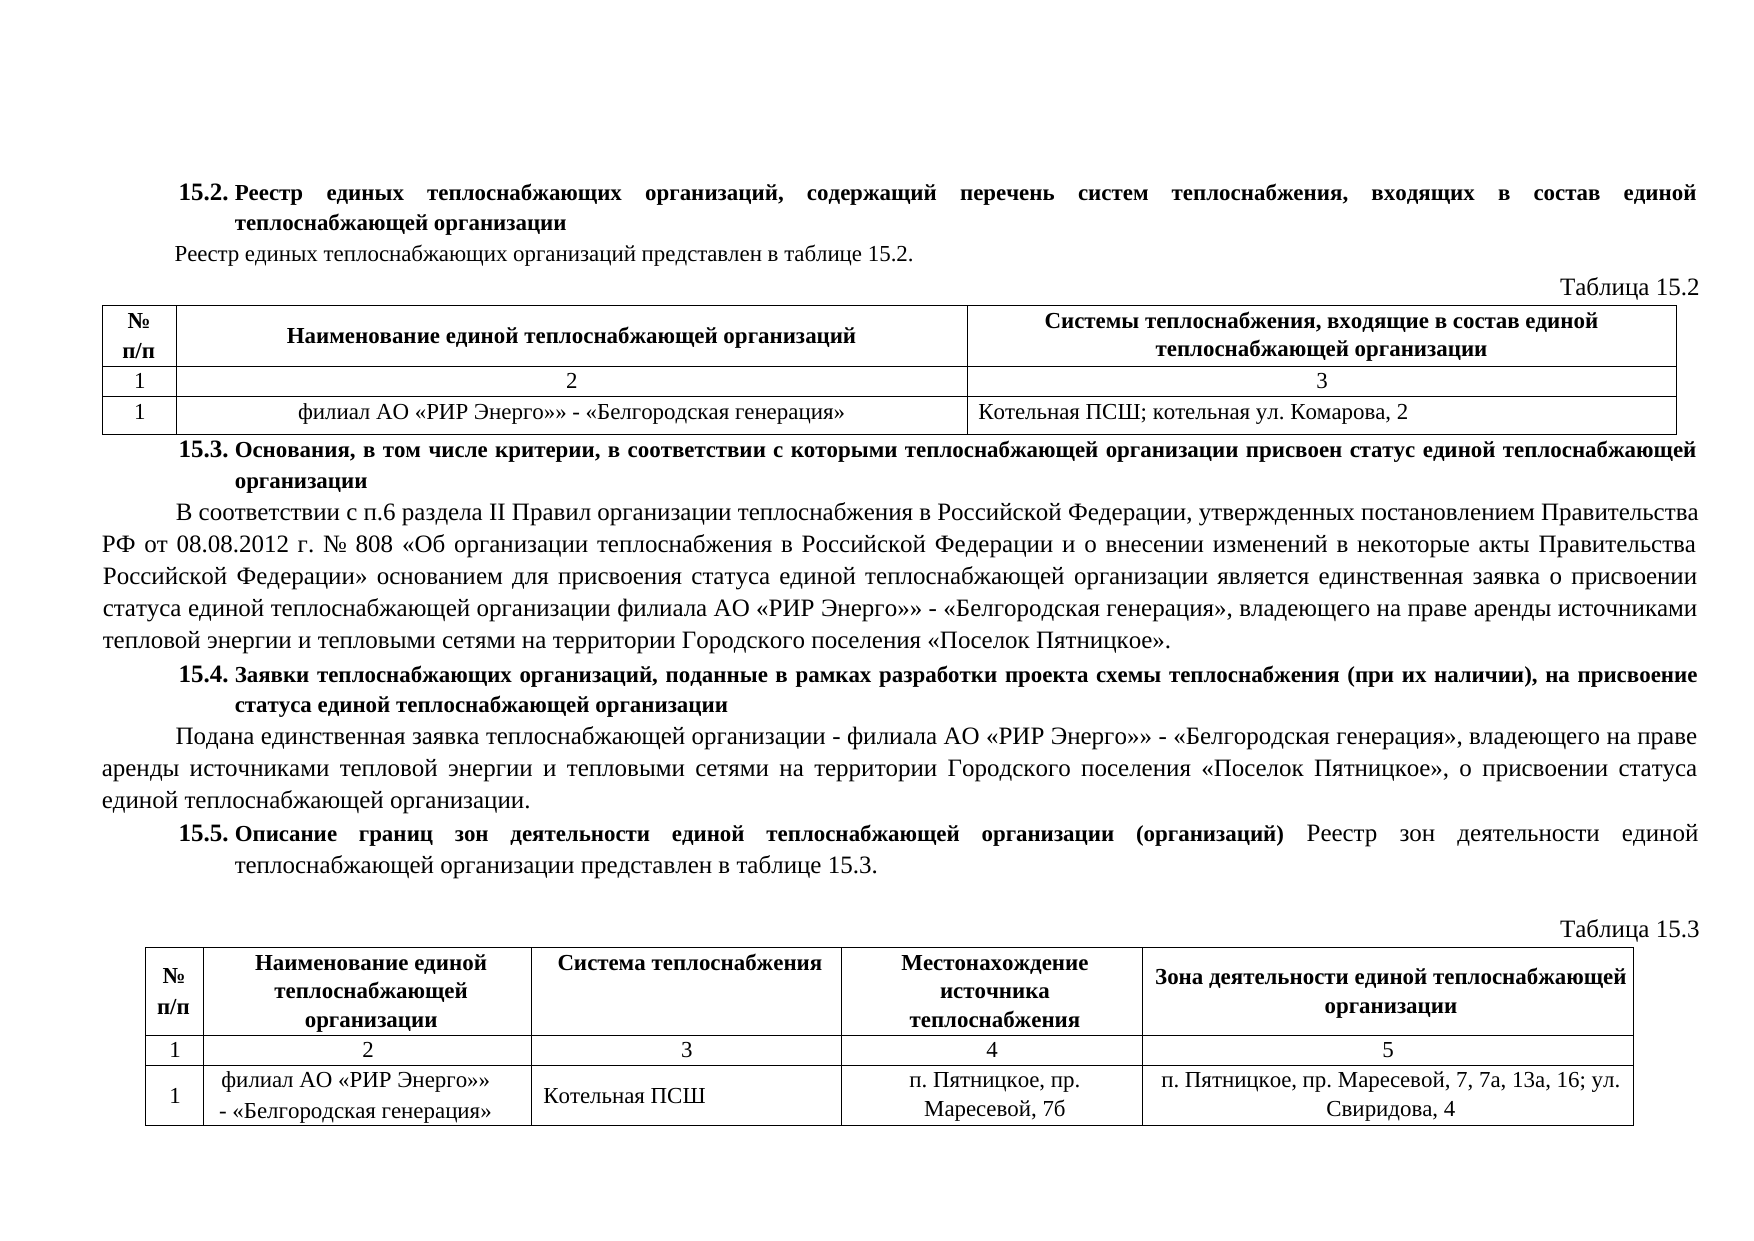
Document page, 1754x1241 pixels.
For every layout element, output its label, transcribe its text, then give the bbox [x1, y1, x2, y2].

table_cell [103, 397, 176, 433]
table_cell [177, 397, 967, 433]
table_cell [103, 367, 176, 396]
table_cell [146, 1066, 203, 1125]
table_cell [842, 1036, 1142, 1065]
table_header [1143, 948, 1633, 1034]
list Основания, в том числе критерии, в соответствии с которыми теплоснабжающей организации присвоен статус единой теплоснабжающей организации [178, 434, 1698, 493]
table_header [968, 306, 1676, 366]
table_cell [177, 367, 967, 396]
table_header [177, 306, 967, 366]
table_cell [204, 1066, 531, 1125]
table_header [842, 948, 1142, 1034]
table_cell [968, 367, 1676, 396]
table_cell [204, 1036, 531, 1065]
text Подана единственная заявка теплоснабжающей организации - филиала АО «РИР Энерго»» - «Белгородская генерация», владеющего на праве аренды источниками тепловой энергии и тепловыми сетями на территории Городского поселения «Поселок Пятницкое», о присвоении статуса единой теплоснабжающей организации. [102, 721, 1699, 813]
list Реестр единых теплоснабжающих организаций, содержащий перечень систем теплоснабжения, входящих в состав единой теплоснабжающей организации [178, 177, 1698, 236]
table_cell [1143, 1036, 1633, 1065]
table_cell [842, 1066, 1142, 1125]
list Заявки теплоснабжающих организаций, поданные в рамках разработки проекта схемы теплоснабжения (при их наличии), на присвоение статуса единой теплоснабжающей организации [178, 659, 1698, 717]
list Описание границ зон деятельности единой теплоснабжающей организации (организаций) Реестр зон деятельности единой теплоснабжающей организации представлен в таблице 15.3. [178, 818, 1698, 879]
text В соответствии с п.6 раздела II Правил организации теплоснабжения в Российской Федерации, утвержденных постановлением Правительства [103, 497, 1699, 526]
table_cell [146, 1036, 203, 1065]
text РФ от 08.08.2012 г. № 808 «Об организации теплоснабжения в Российской Федерации и о внесении изменений в некоторые акты Правительства Российской Федерации» основанием для присвоения статуса единой теплоснабжающей организации является единственная заявка о присвоении статуса единой теплоснабжающей организации филиала АО «РИР Энерго»» - «Белгородская генерация», владеющего на праве аренды источниками тепловой энергии и тепловыми сетями на территории Городского поселения «Поселок Пятницкое». [102, 529, 1699, 654]
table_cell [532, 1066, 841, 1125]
text Таблица 15.3 [103, 914, 1699, 943]
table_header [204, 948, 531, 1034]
text Реестр единых теплоснабжающих организаций представлен в таблице 15.2. [102, 239, 1704, 266]
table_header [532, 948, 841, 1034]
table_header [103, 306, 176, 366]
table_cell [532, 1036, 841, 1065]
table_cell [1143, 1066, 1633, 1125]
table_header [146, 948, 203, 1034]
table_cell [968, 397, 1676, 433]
text Таблица 15.2 [103, 272, 1699, 301]
